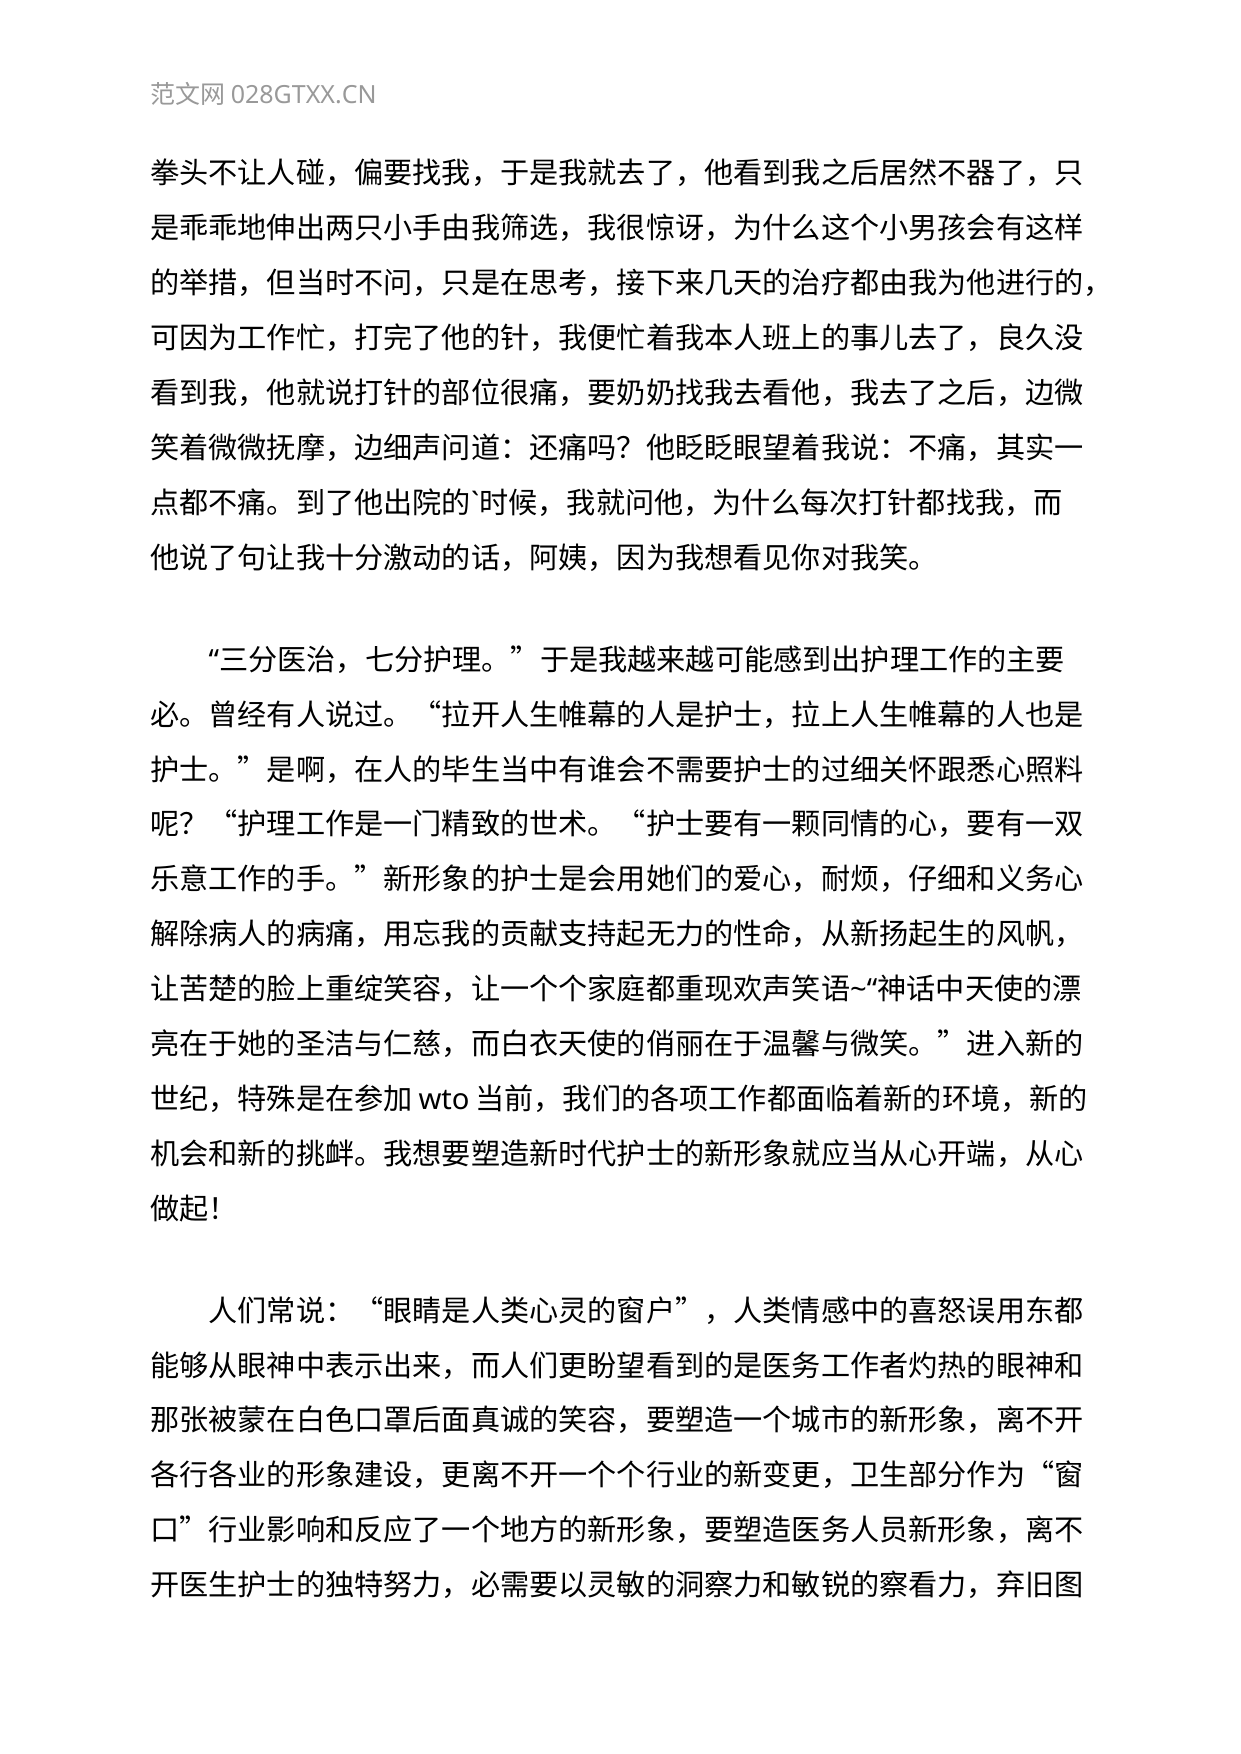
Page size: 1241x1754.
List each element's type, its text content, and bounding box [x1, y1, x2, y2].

text “三分医治，七分护理。”于是我越来越可能感到出护理工作的主要必。曾经有人说过。“拉开人生帷幕的人是护士，拉上人生帷幕的人也是护士。”是啊，在人的毕生当中有谁会不需要护士的过细关怀跟悉心照料呢？“护理工作是一门精致的世术。“护士要有一颗同情的心，要有一双乐意工作的手。”新形象的护士是会用她们的爱心，耐烦，仔细和义务心解除病人的病痛，用忘我的贡献支持起无力的性命，从新扬起生的风帆，让苦楚的脸上重绽笑容，让一个个家庭都重现欢声笑语~“神话中天使的漂亮在于她的圣洁与仁慈，而白衣天使的俏丽在于温馨与微笑。”进入新的世纪，特殊是在参加wto当前，我们的各项工作都面临着新的环境，新的机会和新的挑衅。我想要塑造新时代护士的新形象就应当从心开端，从心做起！ [150, 636, 1090, 1228]
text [150, 150, 1090, 577]
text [150, 1287, 1090, 1604]
